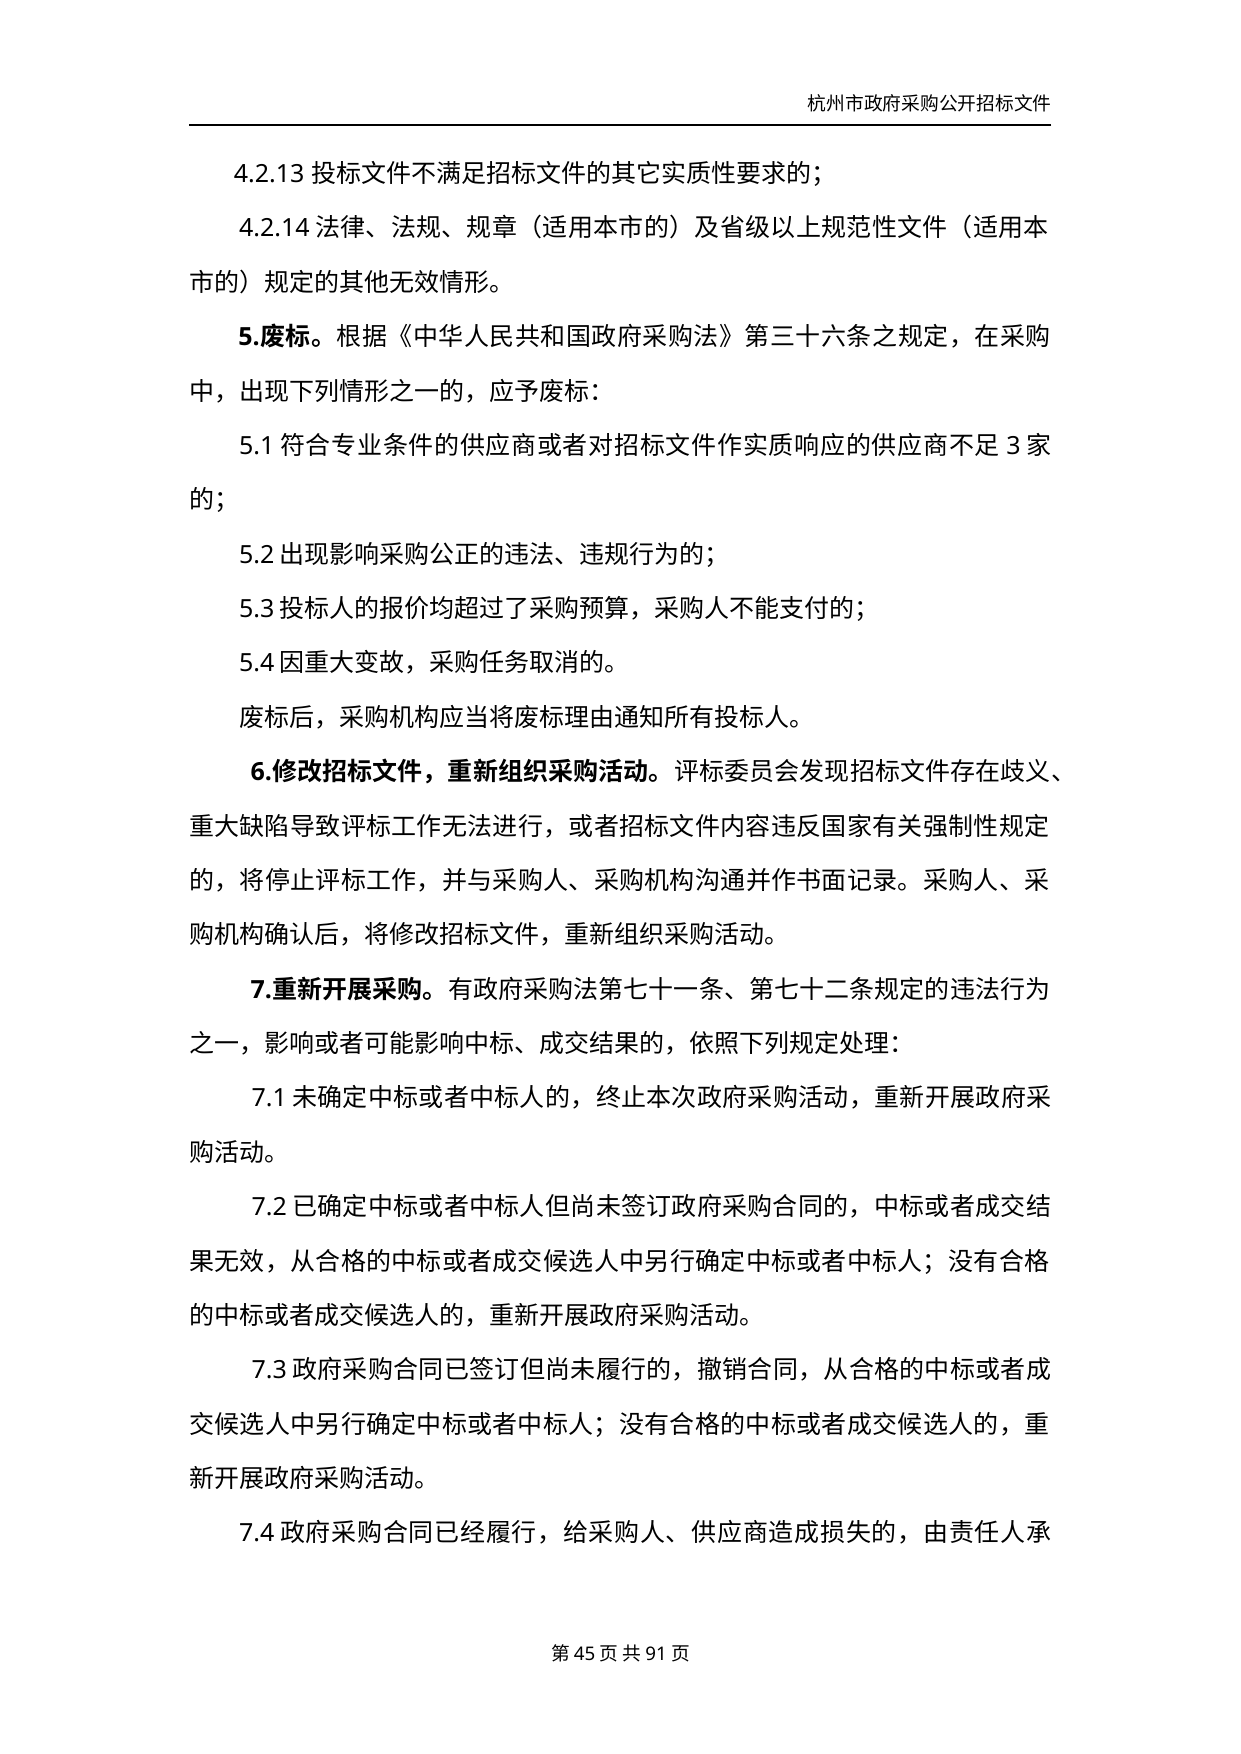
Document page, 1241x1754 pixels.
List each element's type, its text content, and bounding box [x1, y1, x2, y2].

text 5.1符合专业条件的供应商或者对招标文件作实质响应的供应商不足3家的； [189, 425, 1051, 516]
text 7.2已确定中标或者中标人但尚未签订政府采购合同的，中标或者成交结果无效，从合格的中标或者成交候选人中另行确定中标或者中标人；没有合格的中标或者成交候选人的，重新开展政府采购活动。 [189, 1187, 1051, 1332]
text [189, 1513, 1051, 1549]
text 5.2出现影响采购公正的违法、违规行为的； [189, 534, 1051, 570]
text 7.3政府采购合同已签订但尚未履行的，撤销合同，从合格的中标或者成交候选人中另行确定中标或者中标人；没有合格的中标或者成交候选人的，重新开展政府采购活动。 [189, 1350, 1051, 1495]
text 7.重新开展采购。有政府采购法第七十一条、第七十二条规定的违法行为之一，影响或者可能影响中标、成交结果的，依照下列规定处理： [189, 969, 1051, 1060]
text 4.2.14法律、法规、规章（适用本市的）及省级以上规范性文件（适用本市的）规定的其他无效情形。 [189, 208, 1051, 298]
text 6.修改招标文件，重新组织采购活动。评标委员会发现招标文件存在歧义、重大缺陷导致评标工作无法进行，或者招标文件内容违反国家有关强制性规定的，将停止评标工作，并与采购人、采购机构沟通并作书面记录。采购人、采购机构确认后，将修改招标文件，重新组织采购活动。 [189, 752, 1051, 951]
text 5.3投标人的报价均超过了采购预算，采购人不能支付的； [189, 588, 1051, 625]
text 5.废标。根据《中华人民共和国政府采购法》第三十六条之规定，在采购中，出现下列情形之一的，应予废标： [189, 317, 1051, 407]
subtitle 4.2.13 投标文件不满足招标文件的其它实质性要求的； [234, 153, 1051, 190]
text 废标后，采购机构应当将废标理由通知所有投标人。 [189, 697, 1051, 733]
text 5.4因重大变故，采购任务取消的。 [189, 643, 1051, 679]
text 7.1未确定中标或者中标人的，终止本次政府采购活动，重新开展政府采购活动。 [189, 1078, 1051, 1168]
